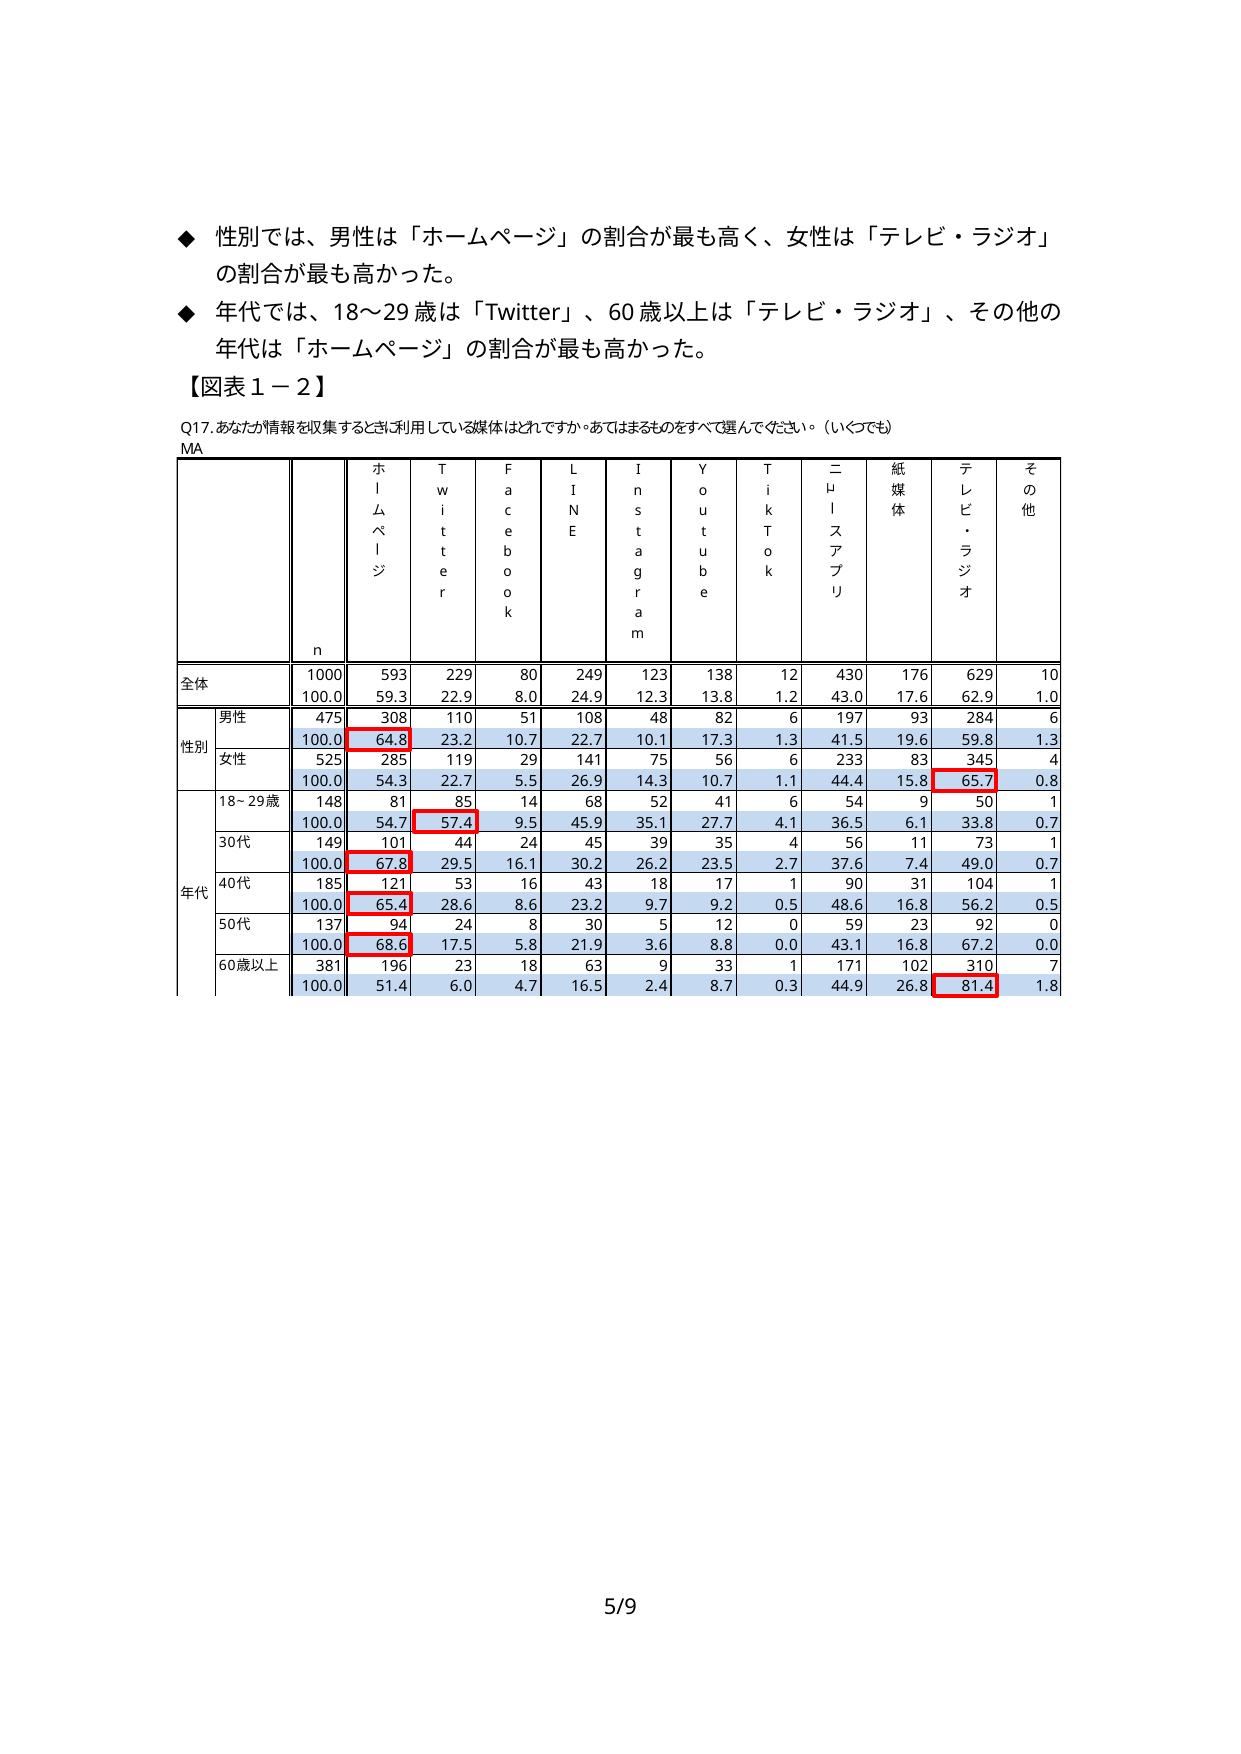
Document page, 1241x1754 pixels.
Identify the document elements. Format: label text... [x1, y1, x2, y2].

list 性別では、男性は「ホームページ」の割合が最も高く、女性は「テレビ・ラジオ」の割合が最も高かった。 [177, 217, 1063, 292]
text 【図表１－２】 [177, 367, 1063, 404]
list 年代では、18～29歳は「Twitter」、60歳以上は「テレビ・ラジオ」、その他の年代は「ホームページ」の割合が最も高かった。 [177, 292, 1063, 367]
